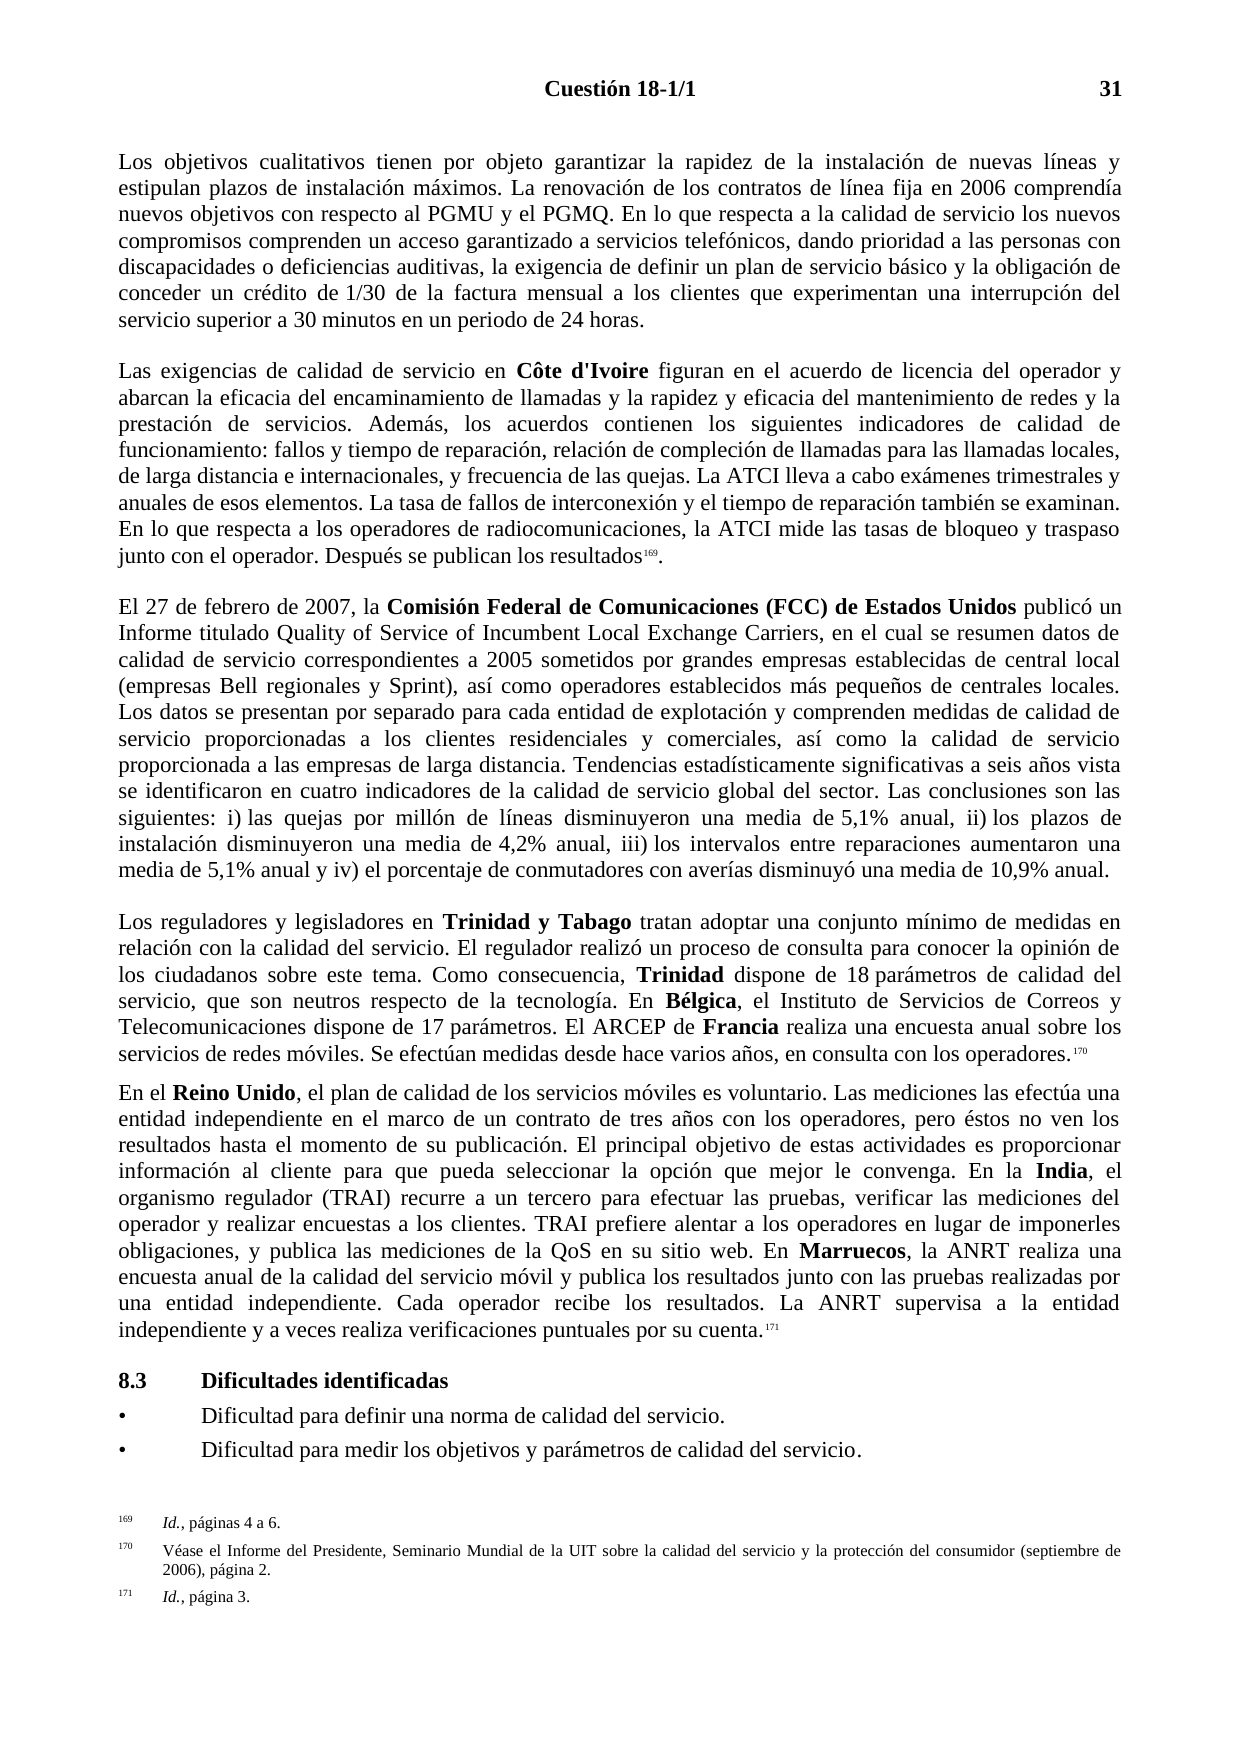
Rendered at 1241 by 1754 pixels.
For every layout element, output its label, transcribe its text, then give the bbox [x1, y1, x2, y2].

text Los reguladores y legisladores en Trinidad y Tabago tratan adoptar una conjunto mínimo de medidas en relación con la calidad del servicio. El regulador realizó un proceso de consulta para conocer la opinión de los ciudadanos sobre este tema. Como consecuencia, Trinidad dispone de 18 parámetros de calidad del servicio, que son neutros respecto de la tecnología. En Bélgica, el Instituto de Servicios de Correos y Telecomunicaciones dispone de 17 parámetros. El ARCEP de Francia realiza una encuesta anual sobre los servicios de redes móviles. Se efectúan medidas desde hace varios años, en consulta con los operadores. [118, 908, 1122, 1066]
text En el Reino Unido, el plan de calidad de los servicios móviles es voluntario. Las mediciones las efectúa una entidad independiente en el marco de un contrato de tres años con los operadores, pero éstos no ven los resultados hasta el momento de su publicación. El principal objetivo de estas actividades es proporcionar información al cliente para que pueda seleccionar la opción que mejor le convenga. En la India, el organismo regulador (TRAI) recurre a un tercero para efectuar las pruebas, verificar las mediciones del operador y realizar encuestas a los clientes. TRAI prefiere alentar a los operadores en lugar de imponerles obligaciones, y publica las mediciones de la QoS en su sitio web. En Marruecos, la ANRT realiza una encuesta anual de la calidad del servicio móvil y publica los resultados junto con las pruebas realizadas por una entidad independiente. Cada operador recibe los resultados. La ANRT supervisa a la entidad independiente y a veces realiza verificaciones puntuales por su cuenta. [118, 1078, 1122, 1342]
subtitle 8.3 Dificultades identificadas [118, 1367, 1122, 1393]
text Las exigencias de calidad de servicio en Côte d'Ivoire figuran en el acuerdo de licencia del operador y abarcan la eficacia del encaminamiento de llamadas y la rapidez y eficacia del mantenimiento de redes y la prestación de servicios. Además, los acuerdos contienen los siguientes indicadores de calidad de funcionamiento: fallos y tiempo de reparación, relación de compleción de llamadas para las llamadas locales, de larga distancia e internacionales, y frecuencia de las quejas. La ATCI lleva a cabo exámenes trimestrales y anuales de esos elementos. La tasa de fallos de interconexión y el tiempo de reparación también se examinan. En lo que respecta a los operadores de radiocomunicaciones, la ATCI mide las tasas de bloqueo y traspaso junto con el operador. Después se publican los resultados. [118, 357, 1122, 568]
text • Dificultad para medir los objetivos y parámetros de calidad del servicio. [118, 1436, 1122, 1463]
text Los objetivos cualitativos tienen por objeto garantizar la rapidez de la instalación de nuevas líneas y estipulan plazos de instalación máximos. La renovación de los contratos de línea fija en 2006 comprendía nuevos objetivos con respecto al PGMU y el PGMQ. En lo que respecta a la calidad de servicio los nuevos compromisos comprenden un acceso garantizado a servicios telefónicos, dando prioridad a las personas con discapacidades o deficiencias auditivas, la exigencia de definir un plan de servicio básico y la obligación de conceder un crédito de 1/30 de la factura mensual a los clientes que experimentan una interrupción del servicio superior a 30 minutos en un periodo de 24 horas. [118, 148, 1122, 332]
text El 27 de febrero de 2007, la Comisión Federal de Comunicaciones (FCC) de Estados Unidos publicó un Informe titulado Quality of Service of Incumbent Local Exchange Carriers, en el cual se resumen datos de calidad de servicio correspondientes a 2005 sometidos por grandes empresas establecidas de central local (empresas Bell regionales y Sprint), así como operadores establecidos más pequeños de centrales locales. Los datos se presentan por separado para cada entidad de explotación y comprenden medidas de calidad de servicio proporcionadas a los clientes residenciales y comerciales, así como la calidad de servicio proporcionada a las empresas de larga distancia. Tendencias estadísticamente significativas a seis años vista se identificaron en cuatro indicadores de la calidad de servicio global del sector. Las conclusiones son las siguientes: i) las quejas por millón de líneas disminuyeron una media de 5,1% anual, ii) los plazos de instalación disminuyeron una media de 4,2% anual, iii) los intervalos entre reparaciones aumentaron una media de 5,1% anual y iv) el porcentaje de conmutadores con averías disminuyó una media de 10,9% anual. [118, 593, 1122, 883]
text • Dificultad para definir una norma de calidad del servicio. [118, 1402, 1122, 1428]
